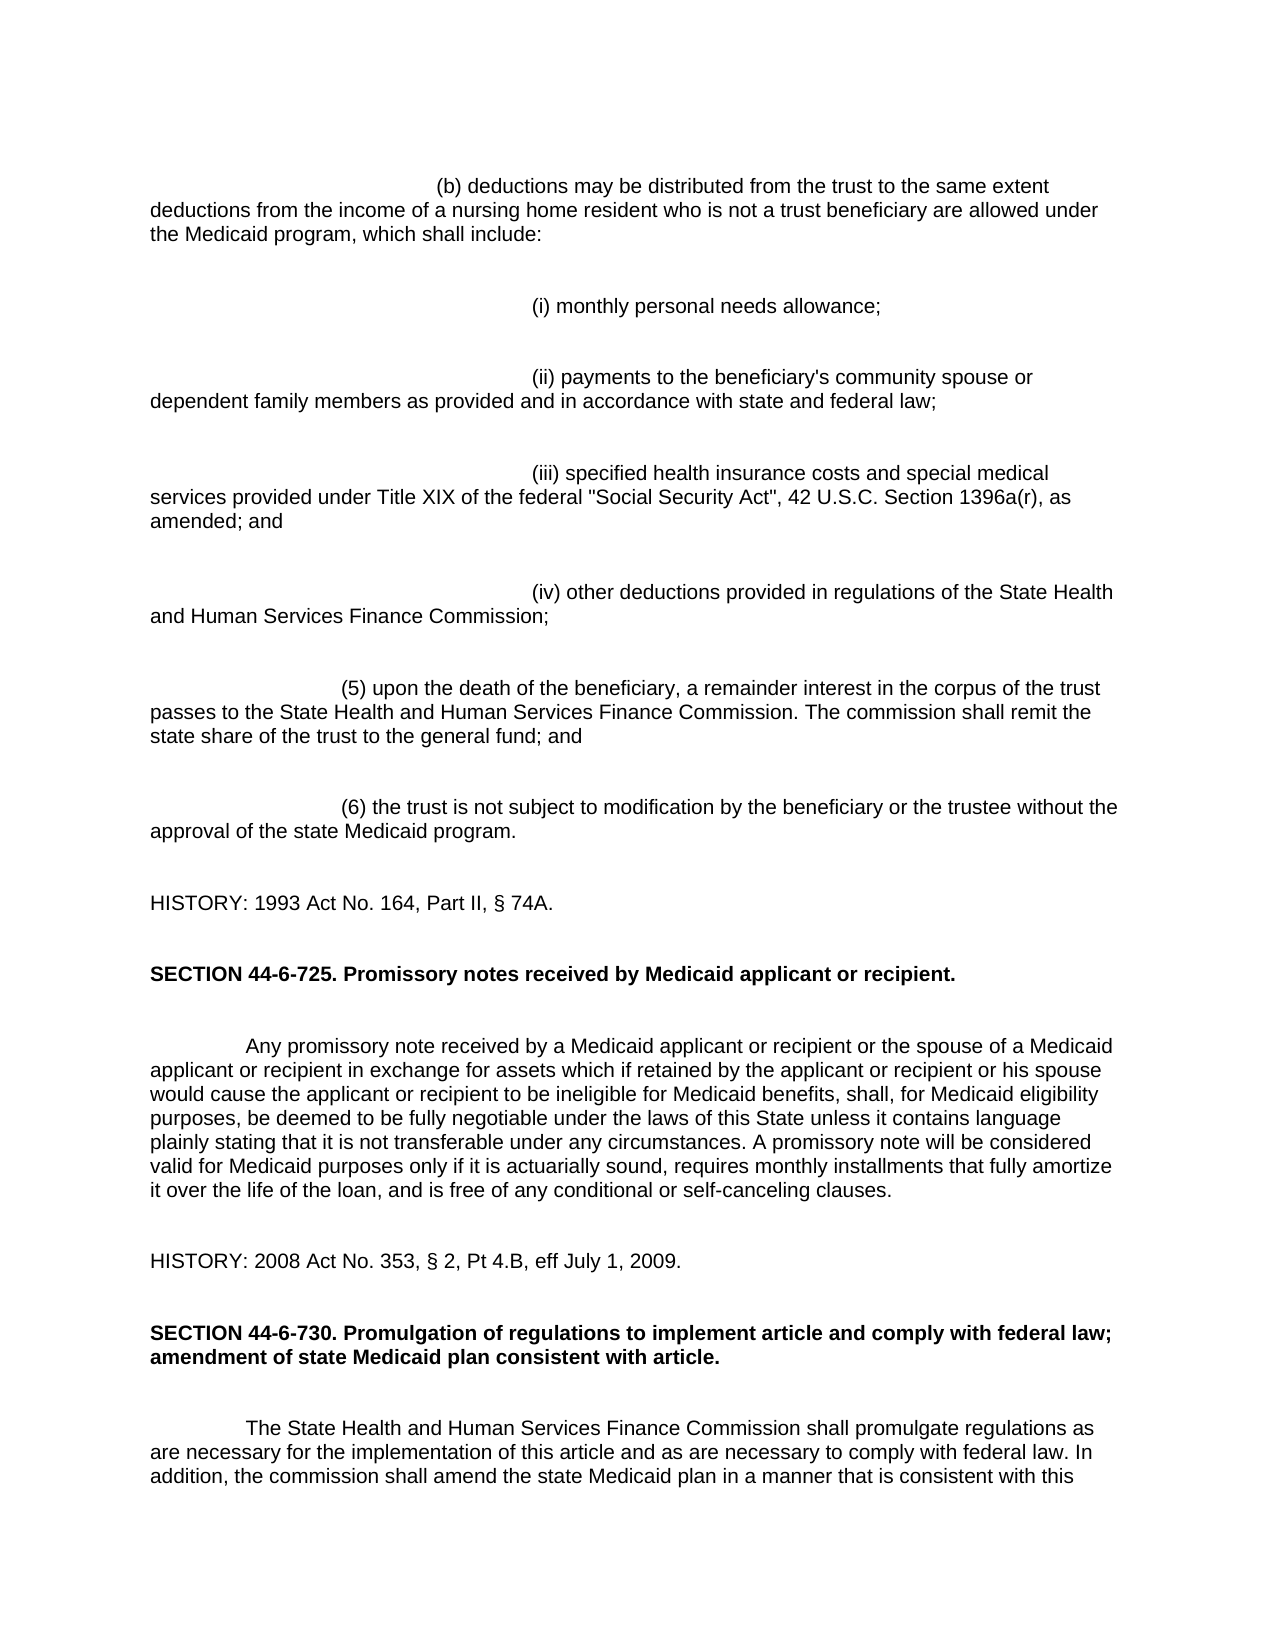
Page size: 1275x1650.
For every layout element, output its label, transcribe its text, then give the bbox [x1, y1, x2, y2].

text HISTORY: 2008 Act No. 353, § 2, Pt 4.B, eff July 1, 2009. [150, 1249, 1125, 1297]
text (i) monthly personal needs allowance; [150, 293, 1125, 341]
text (iv) other deductions provided in regulations of the State Health and Human Services Finance Commission; [150, 580, 1125, 652]
text (6) the trust is not subject to modification by the beneficiary or the trustee without the approval of the state Medicaid program. [150, 795, 1125, 867]
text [150, 1416, 1125, 1488]
text SECTION 44-6-730. Promulgation of regulations to implement article and comply with federal law; amendment of state Medicaid plan consistent with article. [150, 1321, 1125, 1392]
text (b) deductions may be distributed from the trust to the same extent deductions from the income of a nursing home resident who is not a trust beneficiary are allowed under the Medicaid program, which shall include: [150, 174, 1125, 269]
text (iii) specified health insurance costs and special medical services provided under Title XIX of the federal "Social Security Act", 42 U.S.C. Section 1396a(r), as amended; and [150, 461, 1125, 556]
text (ii) payments to the beneficiary's community spouse or dependent family members as provided and in accordance with state and federal law; [150, 365, 1125, 437]
text SECTION 44-6-725. Promissory notes received by Medicaid applicant or recipient. [150, 962, 1125, 1010]
text HISTORY: 1993 Act No. 164, Part II, § 74A. [150, 891, 1125, 938]
text Any promissory note received by a Medicaid applicant or recipient or the spouse of a Medicaid applicant or recipient in exchange for assets which if retained by the applicant or recipient or his spouse would cause the applicant or recipient to be ineligible for Medicaid benefits, shall, for Medicaid eligibility purposes, be deemed to be fully negotiable under the laws of this State unless it contains language plainly stating that it is not transferable under any circumstances. A promissory note will be considered valid for Medicaid purposes only if it is actuarially sound, requires monthly installments that fully amortize it over the life of the loan, and is free of any conditional or self-canceling clauses. [150, 1034, 1125, 1225]
text (5) upon the death of the beneficiary, a remainder interest in the corpus of the trust passes to the State Health and Human Services Finance Commission. The commission shall remit the state share of the trust to the general fund; and [150, 676, 1125, 771]
